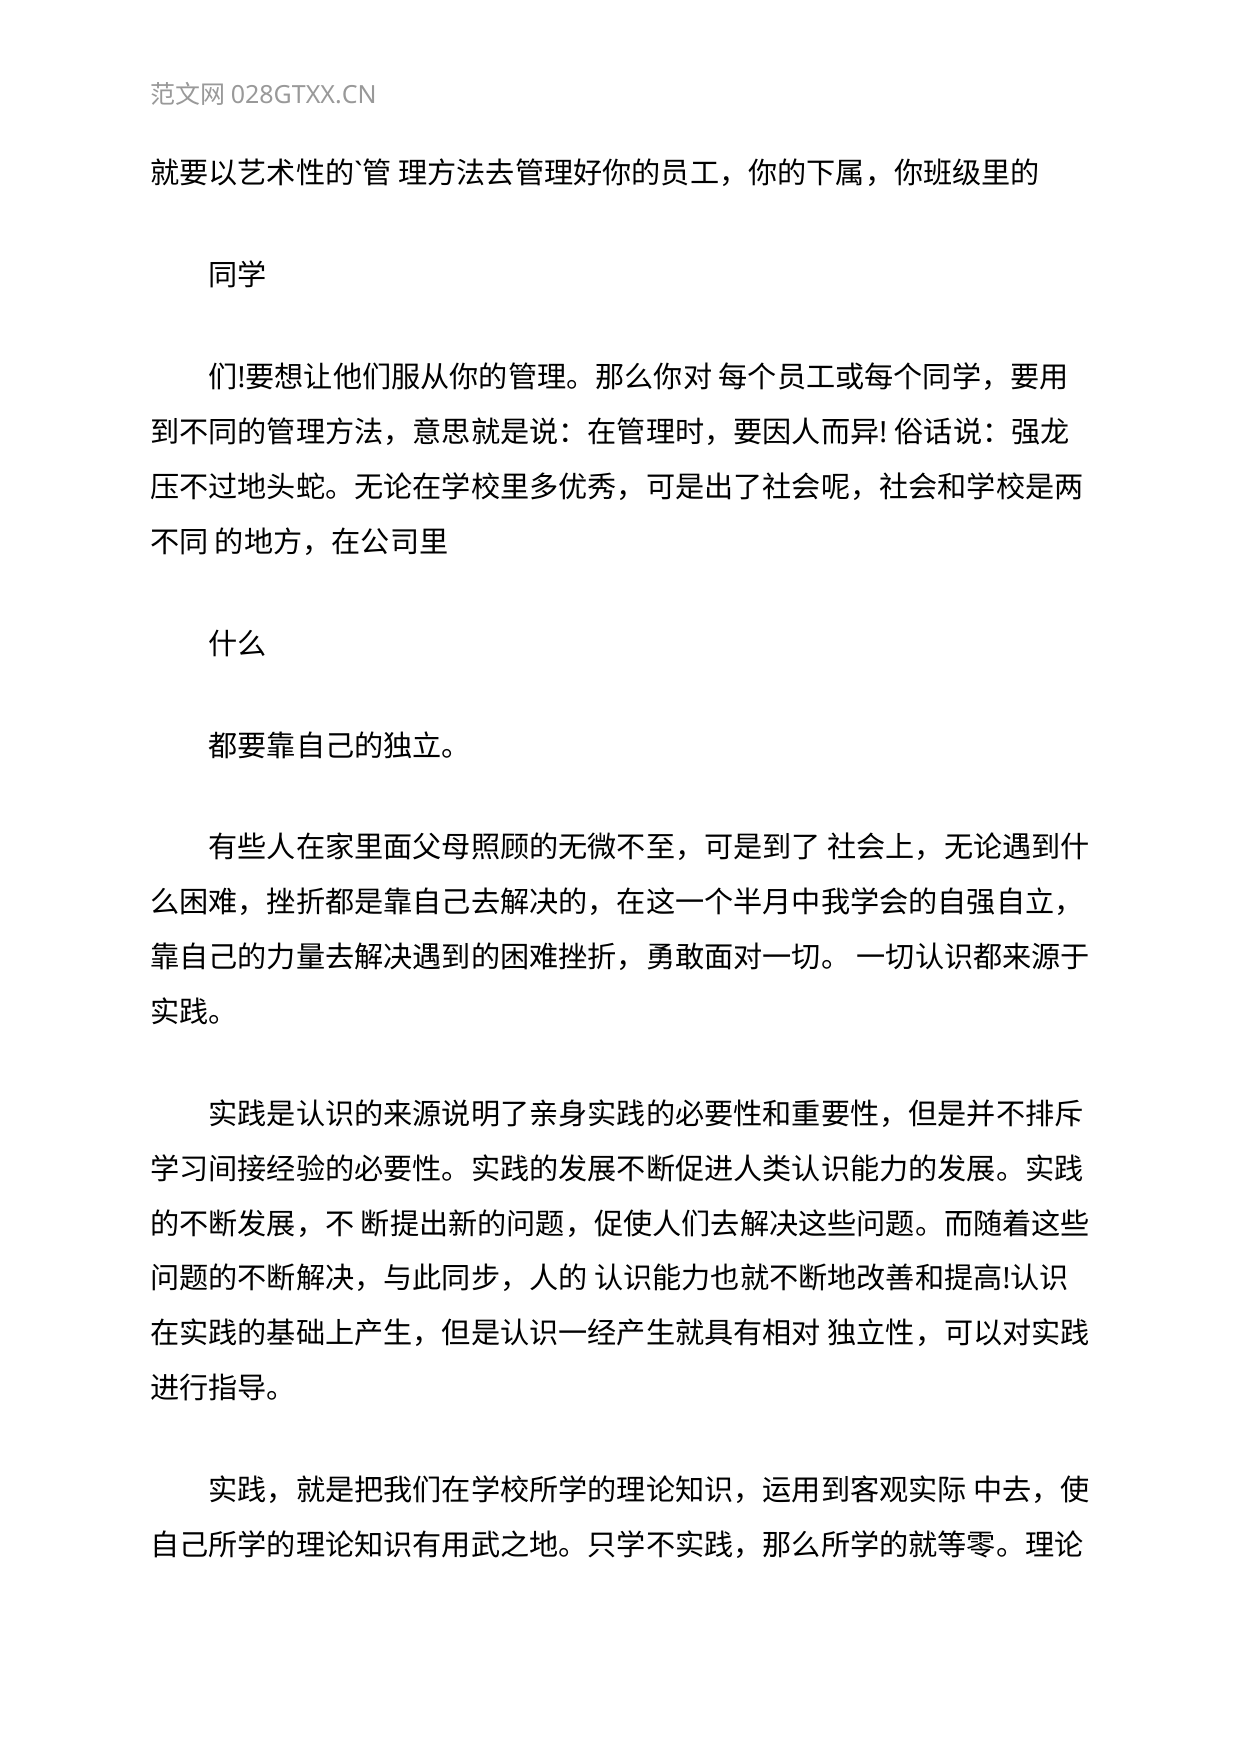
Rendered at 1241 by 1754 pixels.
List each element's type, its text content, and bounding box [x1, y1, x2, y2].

text 们!要想让他们服从你的管理。那么你对 每个员工或每个同学，要用到不同的管理方法，意思就是说：在管理时，要因人而异! 俗话说：强龙压不过地头蛇。无论在学校里多优秀，可是出了社会呢，社会和学校是两不同 的地方，在公司里 [150, 354, 1090, 561]
text 都要靠自己的独立。 [150, 722, 1090, 764]
text 同学 [150, 252, 1090, 294]
text 有些人在家里面父母照顾的无微不至，可是到了 社会上，无论遇到什么困难，挫折都是靠自己去解决的，在这一个半月中我学会的自强自立， 靠自己的力量去解决遇到的困难挫折，勇敢面对一切。 一切认识都来源于实践。 [150, 824, 1090, 1031]
text 实践是认识的来源说明了亲身实践的必要性和重要性，但是并不排斥学习间接经验的必要性。实践的发展不断促进人类认识能力的发展。实践的不断发展，不 断提出新的问题，促使人们去解决这些问题。而随着这些问题的不断解决，与此同步，人的 认识能力也就不断地改善和提高!认识在实践的基础上产生，但是认识一经产生就具有相对 独立性，可以对实践进行指导。 [150, 1090, 1090, 1407]
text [150, 150, 1090, 192]
text 什么 [150, 620, 1090, 663]
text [150, 1467, 1090, 1564]
